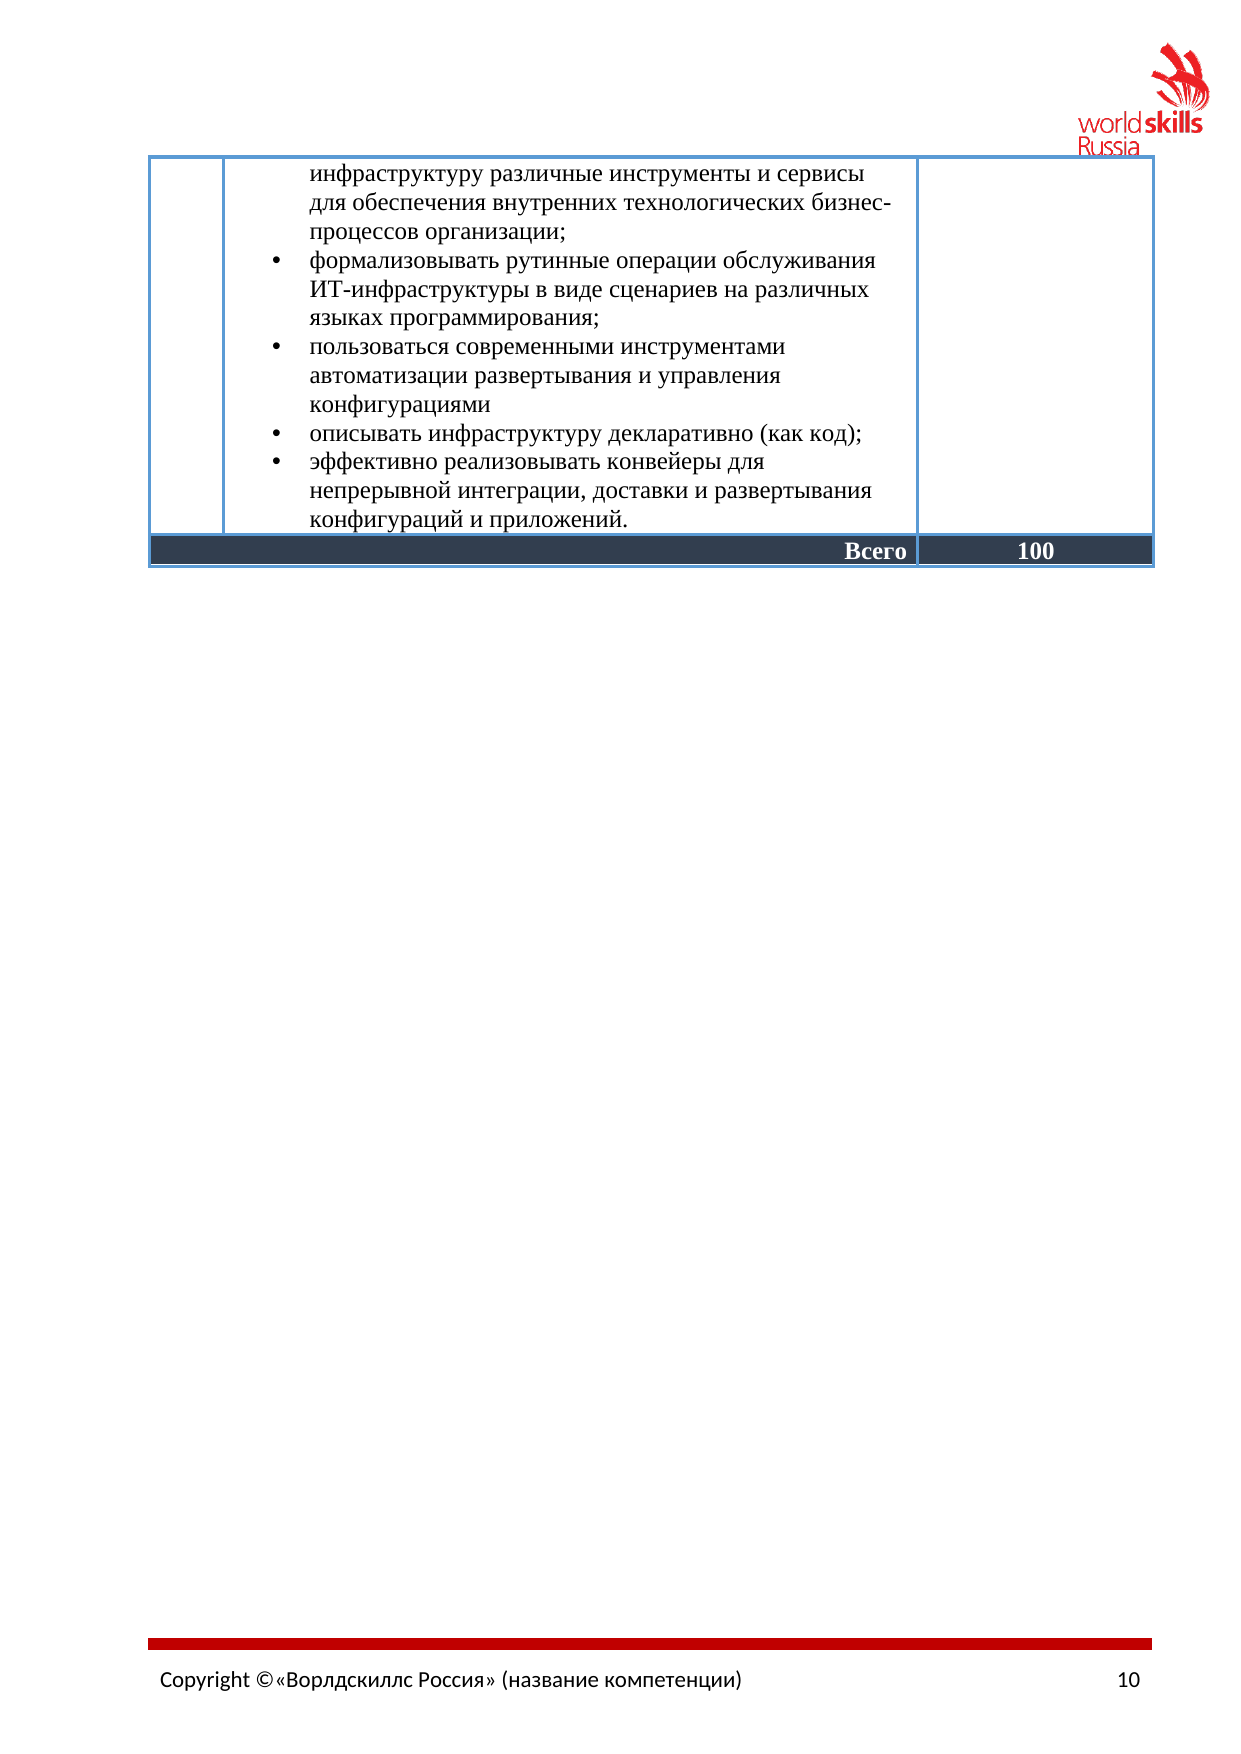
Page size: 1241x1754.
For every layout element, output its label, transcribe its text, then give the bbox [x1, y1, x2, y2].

table_cell [919, 159, 1152, 533]
table_cell 100 [919, 536, 1152, 564]
table_cell [151, 159, 222, 533]
picture [1078, 42, 1235, 156]
table_cell Всего [151, 536, 916, 564]
